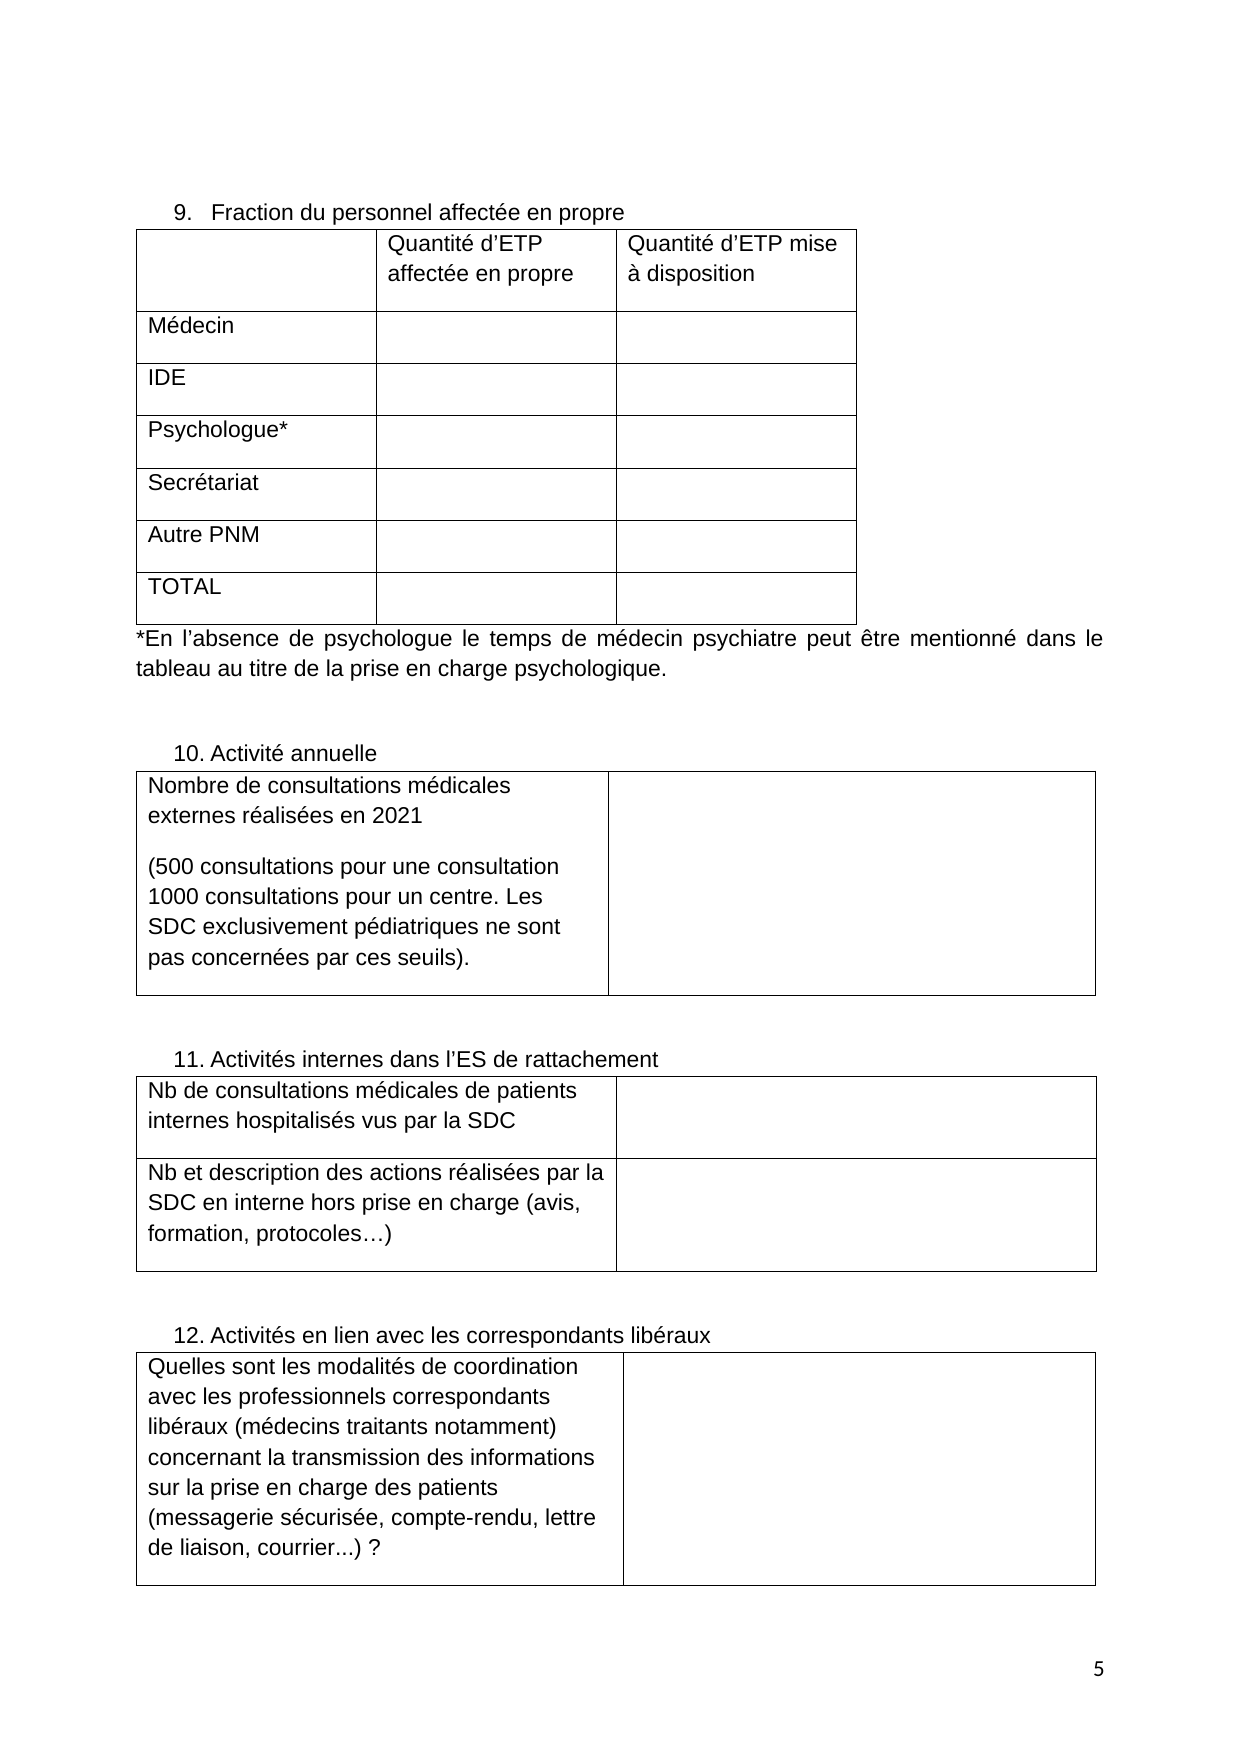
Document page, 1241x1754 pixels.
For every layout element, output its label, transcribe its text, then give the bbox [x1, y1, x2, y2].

table_header Quantité d’ETP affectée en propre [377, 230, 616, 311]
table_header [137, 230, 376, 311]
list Fraction du personnel affectée en propre [173, 199, 1104, 225]
list Activités internes dans l’ES de rattachement [173, 1046, 1104, 1072]
table_cell Psychologue* [137, 416, 376, 467]
table_header [609, 772, 1095, 994]
table_header Quantité d’ETP mise à disposition [617, 230, 856, 311]
table_header [617, 1077, 1096, 1158]
table_cell [377, 573, 616, 624]
text *En l’absence de psychologue le temps de médecin psychiatre peut être mentionné dans le tableau au titre de la prise en charge psychologique. [136, 625, 1104, 681]
table_cell [377, 312, 616, 363]
table_cell IDE [137, 364, 376, 415]
table_cell [377, 416, 616, 467]
list Activités en lien avec les correspondants libéraux [173, 1322, 1104, 1348]
table_cell [617, 521, 856, 572]
table_cell [617, 573, 856, 624]
table_cell [617, 312, 856, 363]
table_cell [377, 364, 616, 415]
table_cell Autre PNM [137, 521, 376, 572]
table_cell [617, 469, 856, 519]
table_header Nombre de consultations médicales externes réalisées en 2021 (500 consultations pour une consultation 1000 consultations pour un centre. Les SDC exclusivement pédiatriques ne sont pas concernées par ces seuils). [137, 772, 608, 994]
table_cell Médecin [137, 312, 376, 363]
table_cell [617, 416, 856, 467]
table_cell [377, 521, 616, 572]
table_cell [617, 1159, 1096, 1271]
table_cell TOTAL [137, 573, 376, 624]
table_cell [377, 469, 616, 519]
table_cell Secrétariat [137, 469, 376, 519]
table_header [624, 1353, 1095, 1585]
table_cell Nb et description des actions réalisées par la SDC en interne hors prise en charge (avis, formation, protocoles…) [137, 1159, 616, 1271]
table_cell [617, 364, 856, 415]
table_header Quelles sont les modalités de coordination avec les professionnels correspondants libéraux (médecins traitants notamment) concernant la transmission des informations sur la prise en charge des patients (messagerie sécurisée, compte-rendu, lettre de liaison, courrier...) ? [137, 1353, 623, 1585]
table_header Nb de consultations médicales de patients internes hospitalisés vus par la SDC [137, 1077, 616, 1158]
list Activité annuelle [173, 740, 1104, 767]
